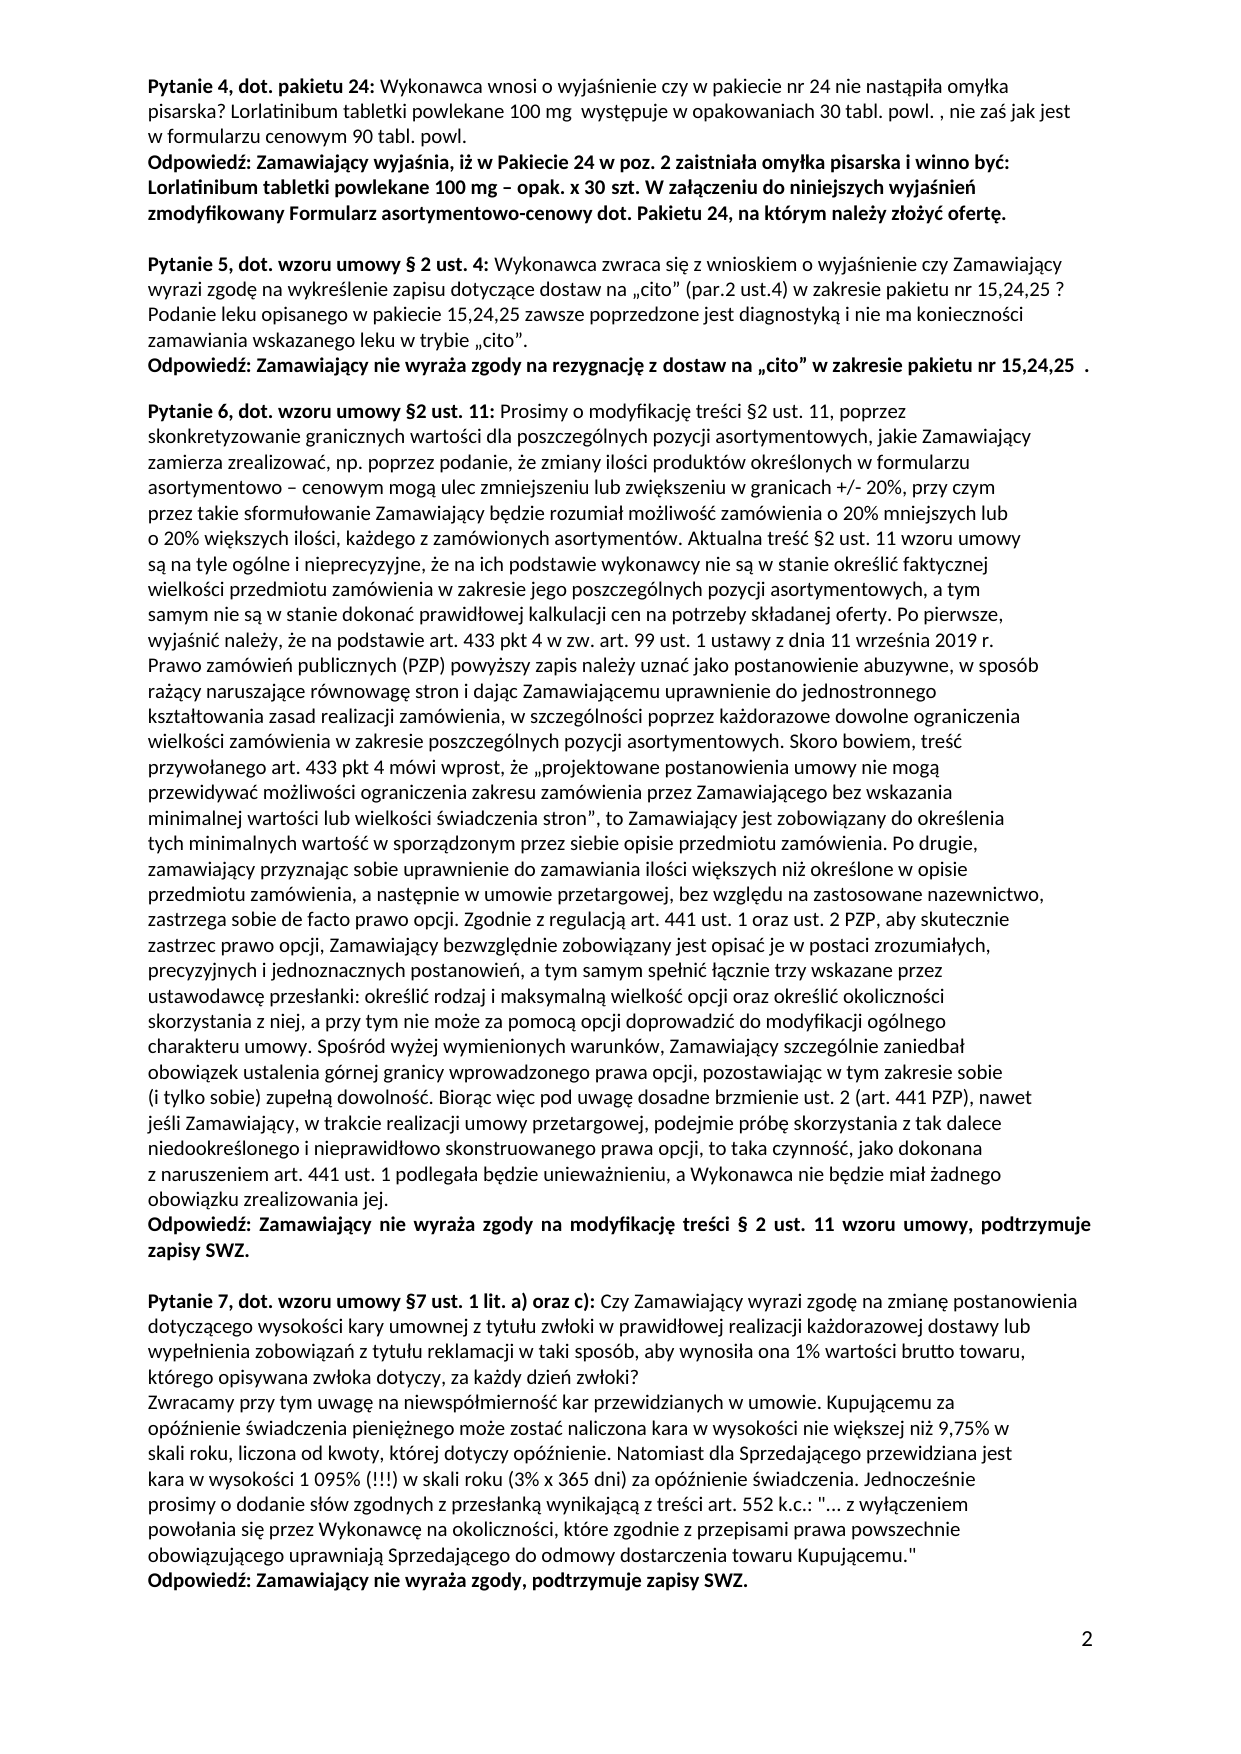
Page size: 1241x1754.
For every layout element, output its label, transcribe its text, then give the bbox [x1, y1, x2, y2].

text Odpowiedź: Zamawiający nie wyraża zgody, podtrzymuje zapisy SWZ. [148, 1567, 1093, 1593]
text skorzystania z niej, a przy tym nie może za pomocą opcji doprowadzić do modyfikacji ogólnego [148, 1008, 1093, 1034]
text przedmiotu zamówienia, a następnie w umowie przetargowej, bez względu na zastosowane nazewnictwo, [148, 881, 1093, 907]
text Pytanie 5, dot. wzoru umowy § 2 ust. 4: Wykonawca zwraca się z wnioskiem o wyjaśnienie czy Zamawiający wyrazi zgodę na wykreślenie zapisu dotyczące dostaw na „cito” (par.2 ust.4) w zakresie pakietu nr 15,24,25 ? [148, 251, 1093, 302]
text ustawodawcę przesłanki: określić rodzaj i maksymalną wielkość opcji oraz określić okoliczności [148, 983, 1093, 1008]
text Prawo zamówień publicznych (PZP) powyższy zapis należy uznać jako postanowienie abuzywne, w sposób [148, 652, 1093, 678]
text powołania się przez Wykonawcę na okoliczności, które zgodnie z przepisami prawa powszechnie [148, 1517, 1093, 1542]
text w formularzu cenowym 90 tabl. powl. [148, 124, 1093, 149]
text obowiązującego uprawniają Sprzedającego do odmowy dostarczenia towaru Kupującemu." [148, 1542, 1093, 1567]
text przewidywać możliwości ograniczenia zakresu zamówienia przez Zamawiającego bez wskazania [148, 779, 1093, 805]
list Odpowiedź: Zamawiający nie wyraża zgody na rezygnację z dostaw na „cito” w zakresie pakietu nr 15,24,25 . [148, 352, 1093, 378]
text przywołanego art. 433 pkt 4 mówi wprost, że „projektowane postanowienia umowy nie mogą [148, 754, 1093, 779]
text zamierza zrealizować, np. poprzez podanie, że zmiany ilości produktów określonych w formularzu [148, 449, 1093, 474]
text zamawiający przyznając sobie uprawnienie do zamawiania ilości większych niż określone w opisie [148, 856, 1093, 881]
text samym nie są w stanie dokonać prawidłowej kalkulacji cen na potrzeby składanej oferty. Po pierwsze, [148, 602, 1093, 627]
text minimalnej wartości lub wielkości świadczenia stron”, to Zamawiający jest zobowiązany do określenia [148, 805, 1093, 830]
list zmodyfikowany Formularz asortymentowo-cenowy dot. Pakietu 24, na którym należy złożyć ofertę. [148, 200, 1093, 225]
text Odpowiedź: Zamawiający nie wyraża zgody na modyfikację treści § 2 ust. 11 wzoru umowy, podtrzymuje zapisy SWZ. [148, 1212, 1093, 1262]
text z naruszeniem art. 441 ust. 1 podlegała będzie unieważnieniu, a Wykonawca nie będzie miał żadnego [148, 1161, 1093, 1186]
text tych minimalnych wartość w sporządzonym przez siebie opisie przedmiotu zamówienia. Po drugie, [148, 830, 1093, 856]
text skali roku, liczona od kwoty, której dotyczy opóźnienie. Natomiast dla Sprzedającego przewidziana jest [148, 1440, 1093, 1466]
text obowiązku zrealizowania jej. [148, 1186, 1093, 1212]
text Zwracamy przy tym uwagę na niewspółmierność kar przewidzianych w umowie. Kupującemu za [148, 1389, 1093, 1415]
text Podanie leku opisanego w pakiecie 15,24,25 zawsze poprzedzone jest diagnostyką i nie ma konieczności zamawiania wskazanego leku w trybie „cito”. [148, 302, 1093, 352]
text wielkości przedmiotu zamówienia w zakresie jego poszczególnych pozycji asortymentowych, a tym [148, 576, 1093, 602]
text Pytanie 4, dot. pakietu 24: Wykonawca wnosi o wyjaśnienie czy w pakiecie nr 24 nie nastąpiła omyłka pisarska? Lorlatinibum tabletki powlekane 100 mg występuje w opakowaniach 30 tabl. powl. , nie zaś jak jest [148, 73, 1093, 124]
text zastrzec prawo opcji, Zamawiający bezwzględnie zobowiązany jest opisać je w postaci zrozumiałych, [148, 932, 1093, 957]
text rażący naruszające równowagę stron i dając Zamawiającemu uprawnienie do jednostronnego [148, 678, 1093, 703]
text są na tyle ogólne i nieprecyzyjne, że na ich podstawie wykonawcy nie są w stanie określić faktycznej [148, 551, 1093, 576]
text Pytanie 6, dot. wzoru umowy §2 ust. 11: Prosimy o modyfikację treści §2 ust. 11, poprzez [148, 398, 1093, 424]
text (i tylko sobie) zupełną dowolność. Biorąc więc pod uwagę dosadne brzmienie ust. 2 (art. 441 PZP), nawet [148, 1084, 1093, 1110]
text obowiązek ustalenia górnej granicy wprowadzonego prawa opcji, pozostawiając w tym zakresie sobie [148, 1059, 1093, 1084]
text kształtowania zasad realizacji zamówienia, w szczególności poprzez każdorazowe dowolne ograniczenia [148, 703, 1093, 729]
text skonkretyzowanie granicznych wartości dla poszczególnych pozycji asortymentowych, jakie Zamawiający [148, 424, 1093, 449]
text prosimy o dodanie słów zgodnych z przesłanką wynikającą z treści art. 552 k.c.: "... z wyłączeniem [148, 1491, 1093, 1517]
list Lorlatinibum tabletki powlekane 100 mg – opak. x 30 szt. W załączeniu do niniejszych wyjaśnień [148, 174, 1093, 200]
text Pytanie 7, dot. wzoru umowy §7 ust. 1 lit. a) oraz c): Czy Zamawiający wyrazi zgodę na zmianę postanowienia dotyczącego wysokości kary umownej z tytułu zwłoki w prawidłowej realizacji każdorazowej dostawy lub wypełnienia zobowiązań z tytułu reklamacji w taki sposób, aby wynosiła ona 1% wartości brutto towaru, którego opisywana zwłoka dotyczy, za każdy dzień zwłoki? [148, 1288, 1093, 1389]
text wyjaśnić należy, że na podstawie art. 433 pkt 4 w zw. art. 99 ust. 1 ustawy z dnia 11 września 2019 r. [148, 627, 1093, 652]
text precyzyjnych i jednoznacznych postanowień, a tym samym spełnić łącznie trzy wskazane przez [148, 957, 1093, 983]
text o 20% większych ilości, każdego z zamówionych asortymentów. Aktualna treść §2 ust. 11 wzoru umowy [148, 525, 1093, 551]
text kara w wysokości 1 095% (!!!) w skali roku (3% x 365 dni) za opóźnienie świadczenia. Jednocześnie [148, 1466, 1093, 1491]
text zastrzega sobie de facto prawo opcji. Zgodnie z regulacją art. 441 ust. 1 oraz ust. 2 PZP, aby skutecznie [148, 907, 1093, 932]
text opóźnienie świadczenia pieniężnego może zostać naliczona kara w wysokości nie większej niż 9,75% w [148, 1415, 1093, 1440]
text wielkości zamówienia w zakresie poszczególnych pozycji asortymentowych. Skoro bowiem, treść [148, 729, 1093, 754]
text jeśli Zamawiający, w trakcie realizacji umowy przetargowej, podejmie próbę skorzystania z tak dalece [148, 1110, 1093, 1135]
list Odpowiedź: Zamawiający wyjaśnia, iż w Pakiecie 24 w poz. 2 zaistniała omyłka pisarska i winno być: [148, 149, 1093, 174]
text charakteru umowy. Spośród wyżej wymienionych warunków, Zamawiający szczególnie zaniedbał [148, 1034, 1093, 1059]
text przez takie sformułowanie Zamawiający będzie rozumiał możliwość zamówienia o 20% mniejszych lub [148, 500, 1093, 525]
text asortymentowo – cenowym mogą ulec zmniejszeniu lub zwiększeniu w granicach +/- 20%, przy czym [148, 474, 1093, 500]
text niedookreślonego i nieprawidłowo skonstruowanego prawa opcji, to taka czynność, jako dokonana [148, 1135, 1093, 1161]
